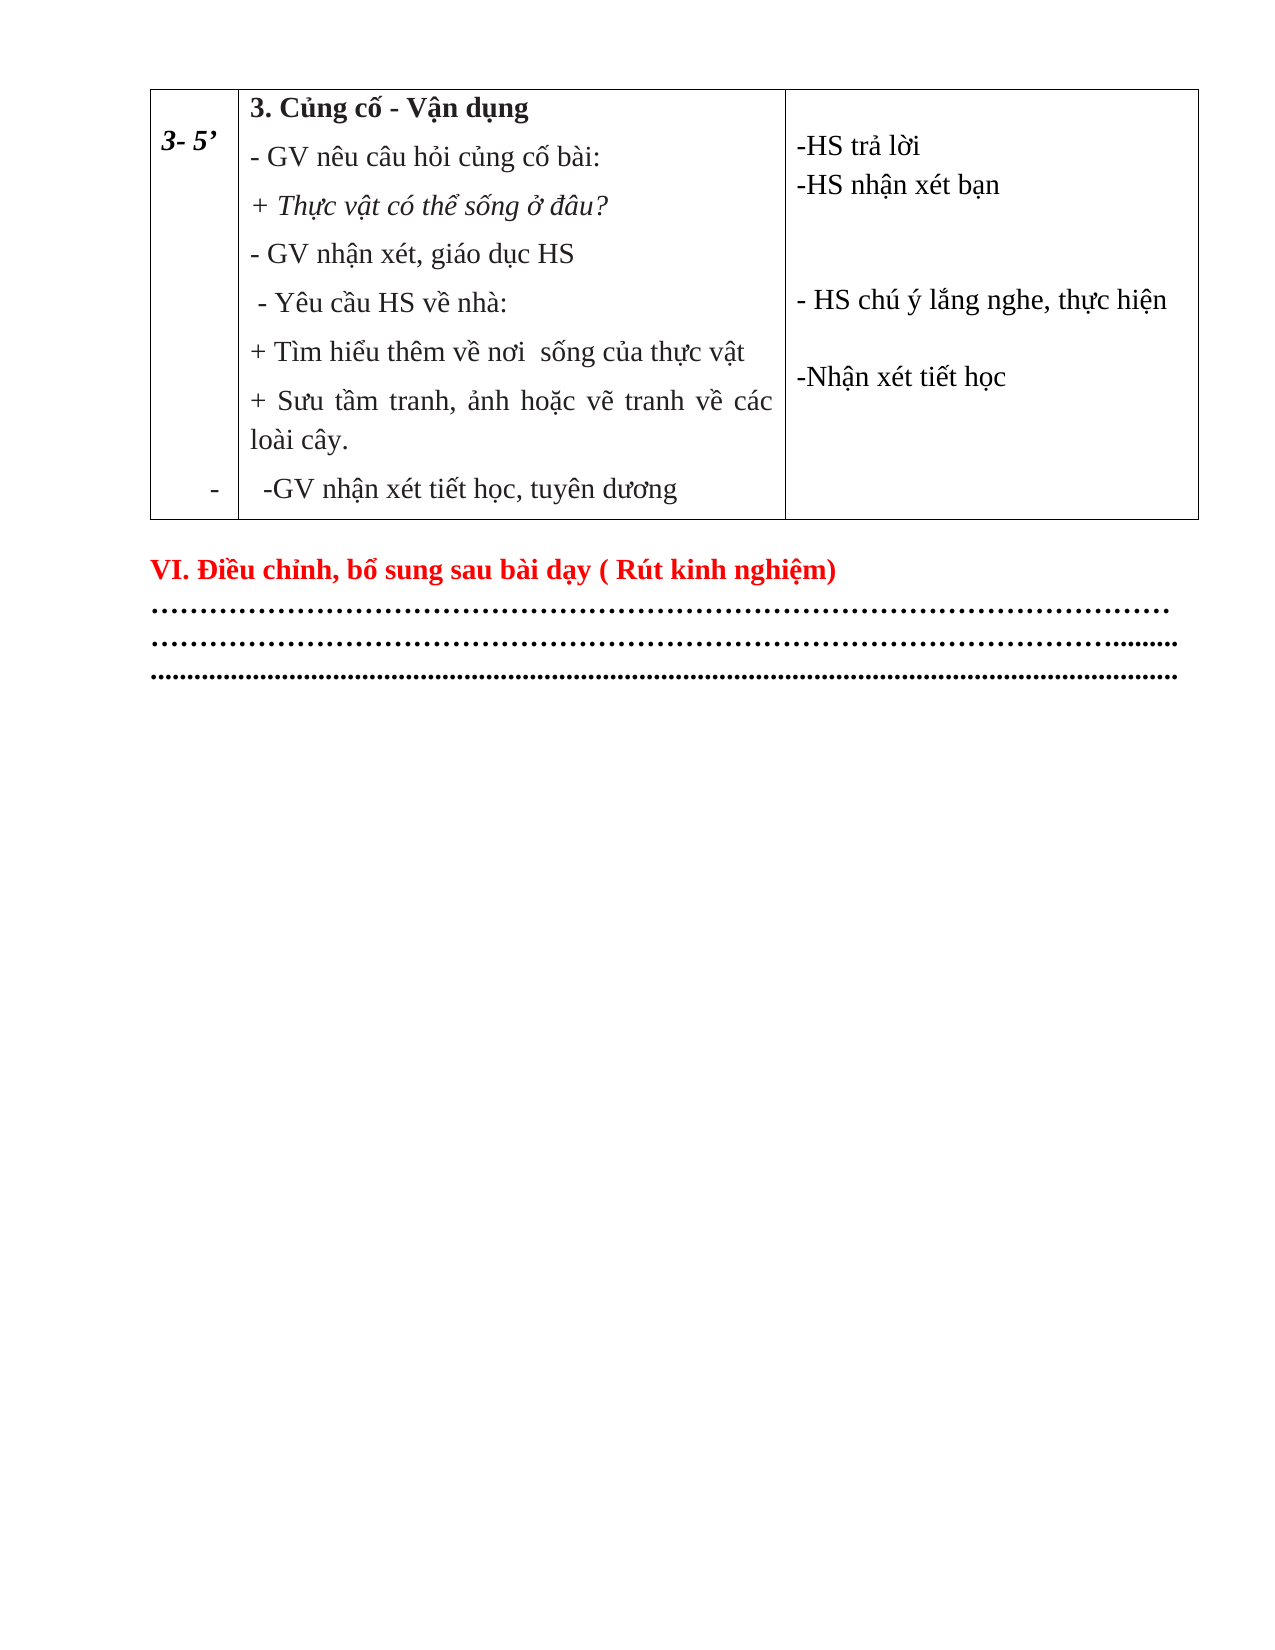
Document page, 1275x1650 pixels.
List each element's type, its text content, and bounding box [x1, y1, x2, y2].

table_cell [239, 90, 785, 519]
text ……………………………………………………………………………………………………………………………………………………………………………………......... [150, 586, 1181, 653]
text ............................................................................................................................................. [150, 653, 1181, 686]
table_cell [151, 90, 238, 519]
text VI. Điều chỉnh, bổ sung sau bài dạy ( Rút kinh nghiệm) [150, 553, 1181, 586]
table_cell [786, 90, 1198, 519]
